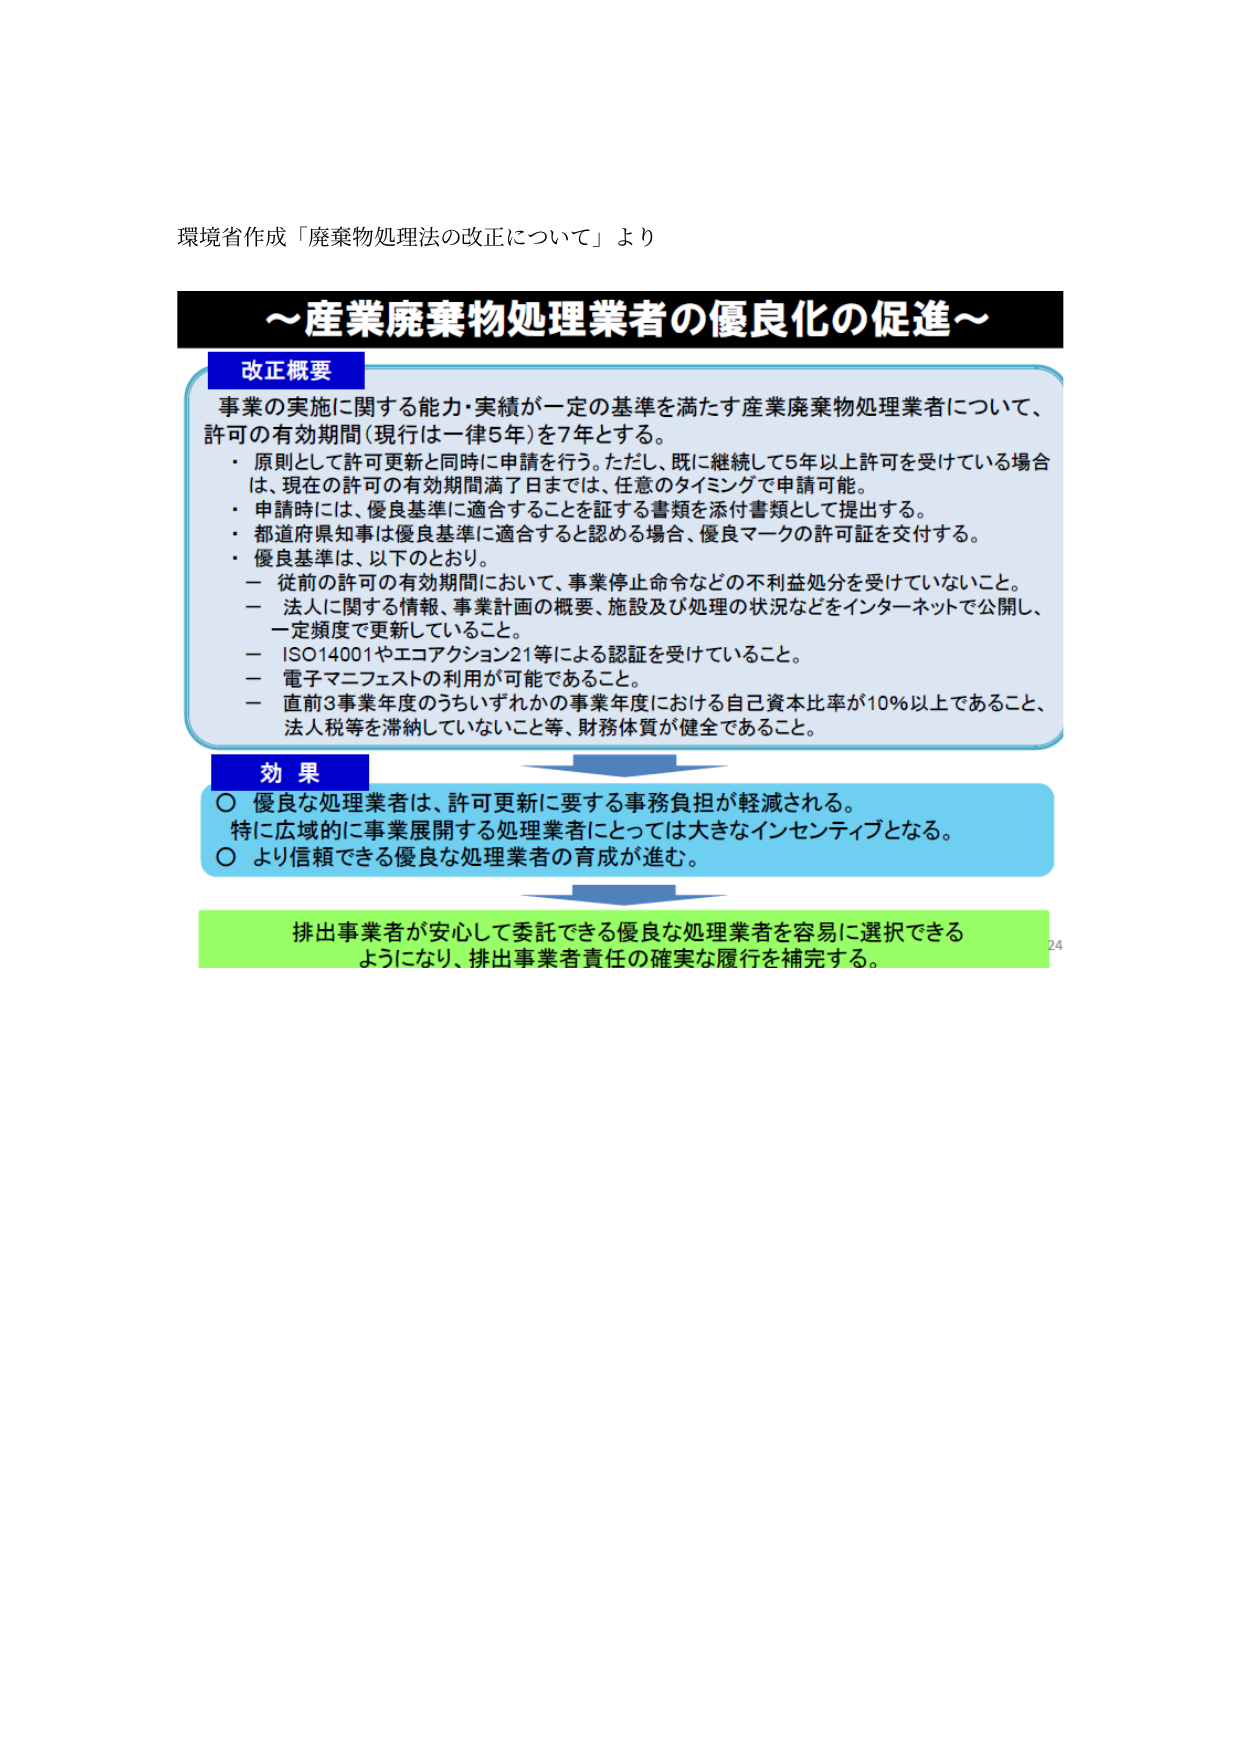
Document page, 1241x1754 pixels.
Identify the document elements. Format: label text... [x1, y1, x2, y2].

text 環境省作成「廃棄物処理法の改正について」より [177, 217, 1063, 254]
